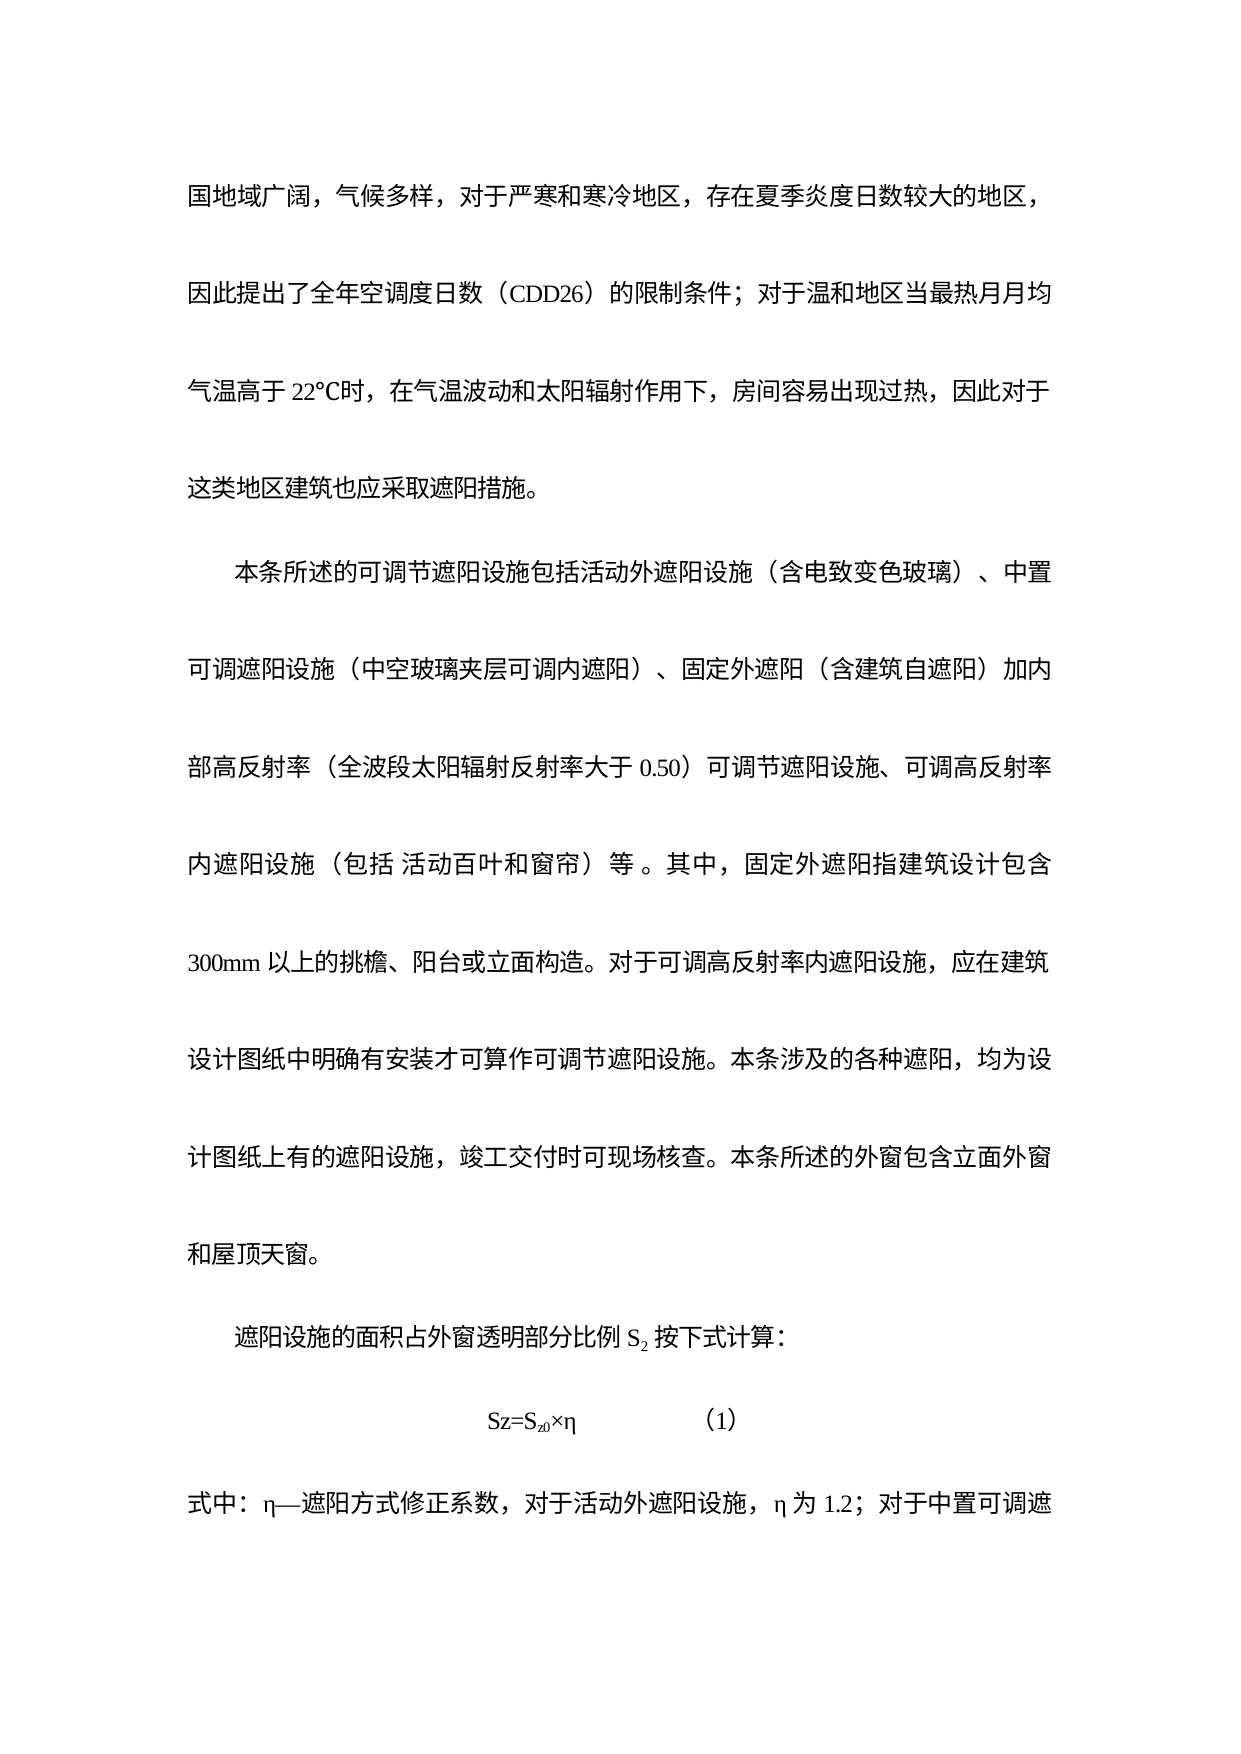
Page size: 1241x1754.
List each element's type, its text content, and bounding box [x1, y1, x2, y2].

text Sz=Sz0×η （1） [187, 1386, 1053, 1451]
text 本条所述的可调节遮阳设施包括活动外遮阳设施（含电致变色玻璃）、中置可调遮阳设施（中空玻璃夹层可调内遮阳）、固定外遮阳（含建筑自遮阳）加内部高反射率（全波段太阳辐射反射率大于0.50）可调节遮阳设施、可调高反射率内遮阳设施（包括 活动百叶和窗帘）等 。其中，固定外遮阳指建筑设计包含300mm以上的挑檐、阳台或立面构造。对于可调高反射率内遮阳设施，应在建筑设计图纸中明确有安装才可算作可调节遮阳设施。本条涉及的各种遮阳，均为设计图纸上有的遮阳设施，竣工交付时可现场核查。本条所述的外窗包含立面外窗和屋顶天窗。 [187, 538, 1053, 1285]
text 遮阳设施的面积占外窗透明部分比例S₂ 按下式计算： [187, 1303, 1053, 1368]
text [187, 162, 1053, 519]
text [187, 1469, 1053, 1534]
